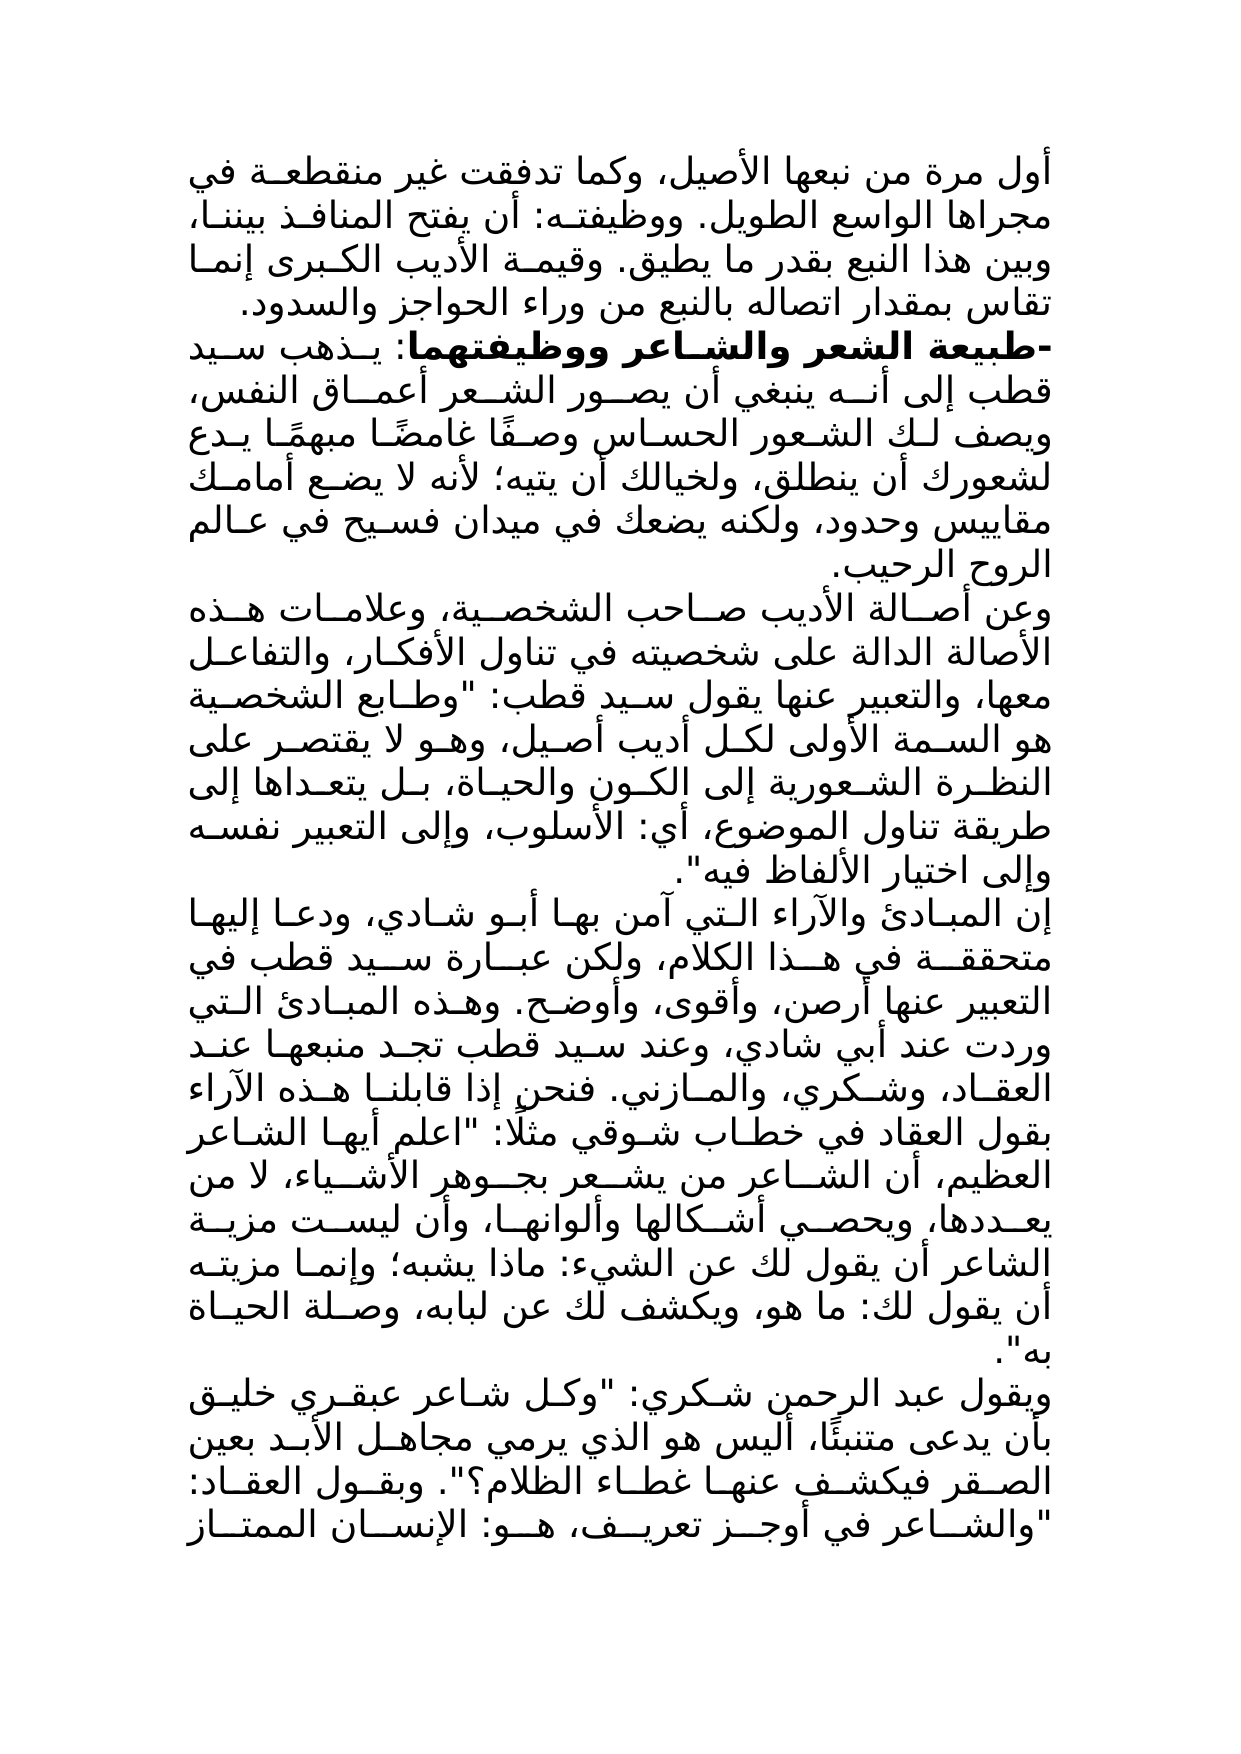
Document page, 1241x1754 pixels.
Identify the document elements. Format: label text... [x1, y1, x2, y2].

text وعن أصالة الأديب صاحب الشخصية، وعلامات هذه الأصالة الدالة على شخصيته في تناول الأفكار، والتفاعل معها، والتعبير عنها يقول سيد قطب: "وطابع الشخصية هو السمة الأولى لكل أديب أصيل، وهو لا يقتصر على النظرة الشعورية إلى الكون والحياة، بل يتعداها إلى طريقة تناول الموضوع، أي: الأسلوب، وإلى التعبير نفسه وإلى اختيار الألفاظ فيه". [187, 586, 1053, 892]
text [187, 1372, 1053, 1547]
text -طبيعة الشعر والشاعر ووظيفتهما: يذهب سيد قطب إلى أنه ينبغي أن يصور الشعر أعماق النفس، ويصف لك الشعور الحساس وصفًا غامضًا مبهمًا يدع لشعورك أن ينطلق، ولخيالك أن يتيه؛ لأنه لا يضع أمامك مقاييس وحدود، ولكنه يضعك في ميدان فسيح في عالم الروح الرحيب. [187, 324, 1053, 586]
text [187, 150, 1053, 324]
text إن المبادئ والآراء التي آمن بها أبو شادي، ودعا إليها متحققة في هذا الكلام، ولكن عبارة سيد قطب في التعبير عنها أرصن، وأقوى، وأوضح. وهذه المبادئ التي وردت عند أبي شادي، وعند سيد قطب تجد منبعها عند العقاد، وشكري، والمازني. فنحن إذا قابلنا هذه الآراء بقول العقاد في خطاب شوقي مثلًا: "اعلم أيها الشاعر العظيم، أن الشاعر من يشعر بجوهر الأشياء، لا من يعددها، ويحصي أشكالها وألوانها، وأن ليست مزية الشاعر أن يقول لك عن الشيء: ماذا يشبه؛ وإنما مزيته أن يقول لك: ما هو، ويكشف لك عن لبابه، وصلة الحياة به". [187, 892, 1053, 1372]
